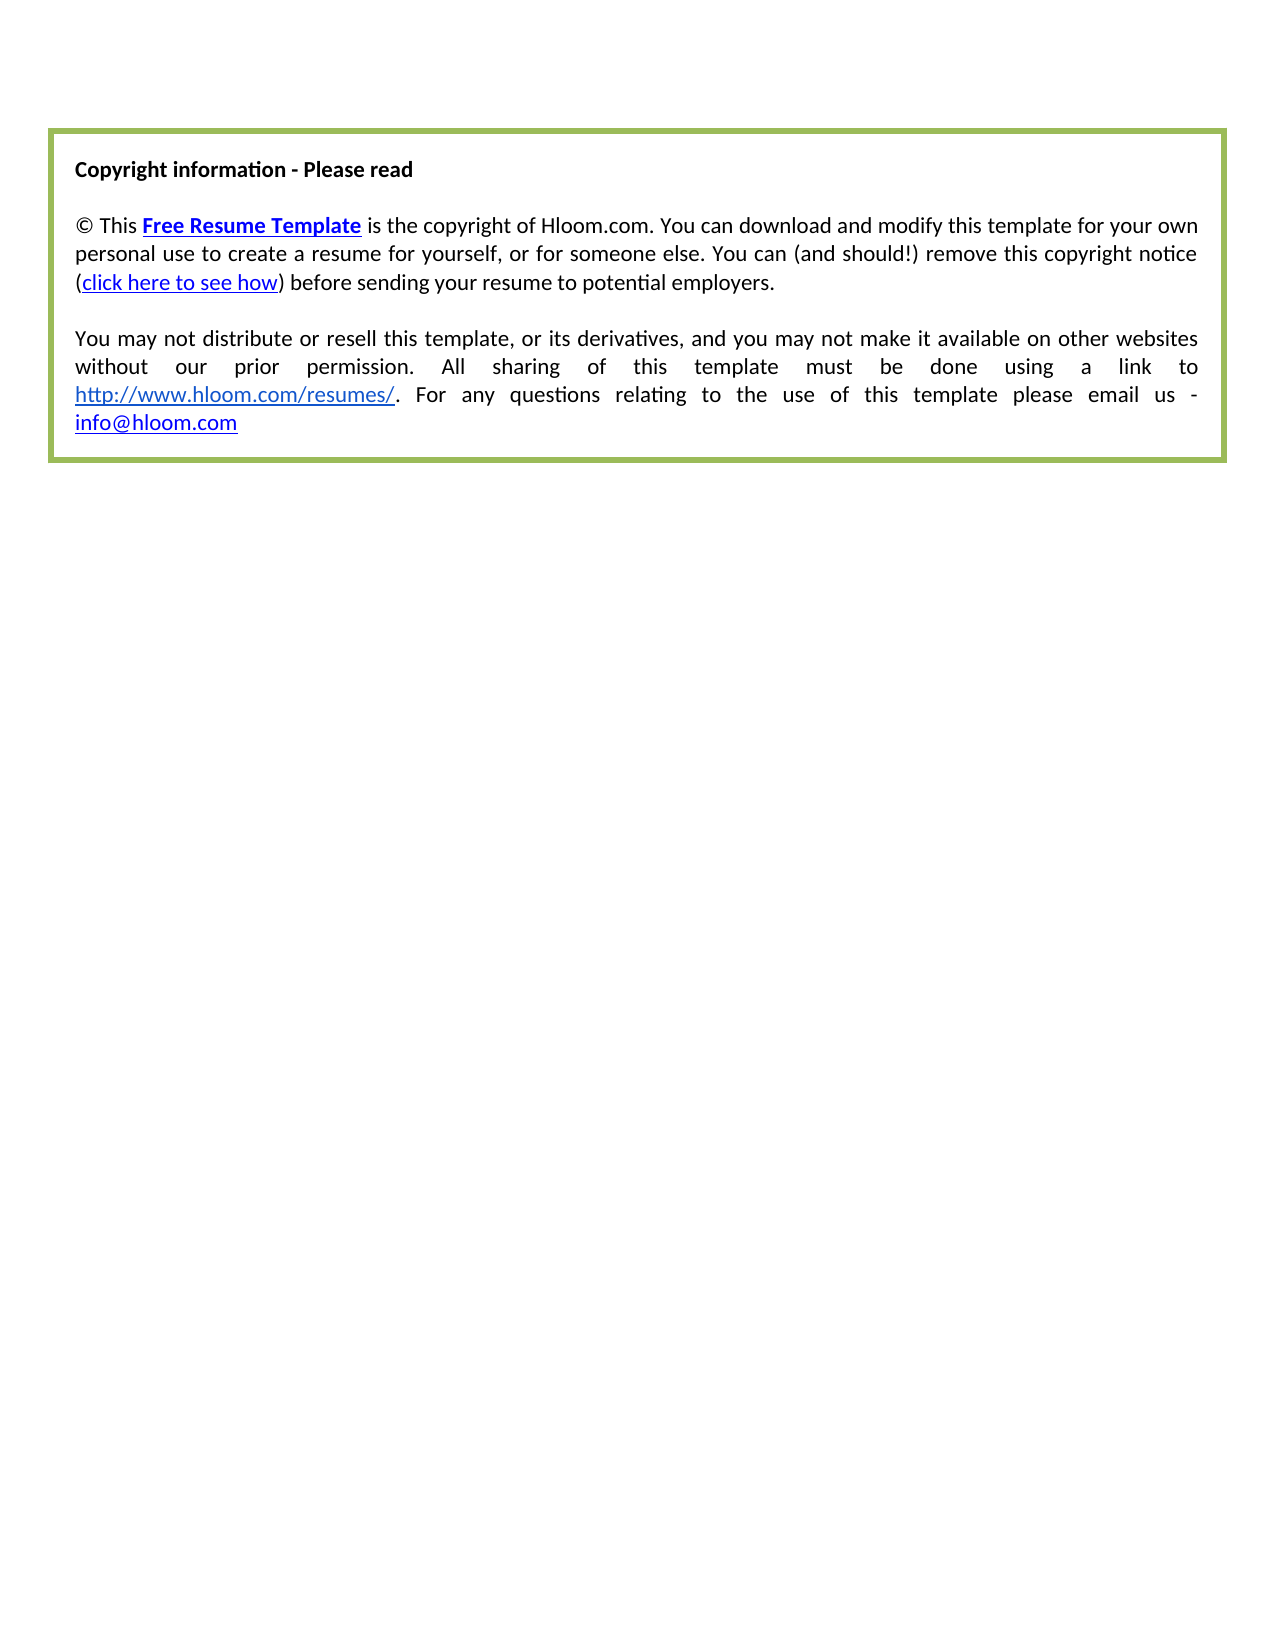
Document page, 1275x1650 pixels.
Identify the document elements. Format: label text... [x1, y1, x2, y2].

text © This Free Resume Template is the copyright of Hloom.com. You can download and modify this template for your own personal use to create a resume for yourself, or for someone else. You can (and should!) remove this copyright notice (click here to see how) before sending your resume to potential employers. [75, 212, 1200, 296]
text Copyright information - Please read [54, 134, 1221, 183]
text You may not distribute or resell this template, or its derivatives, and you may not make it available on other websites without our prior permission. All sharing of this template must be done using a link to http://www.hloom.com/resumes/. For any questions relating to the use of this template please email us - info@hloom.com [54, 324, 1221, 457]
